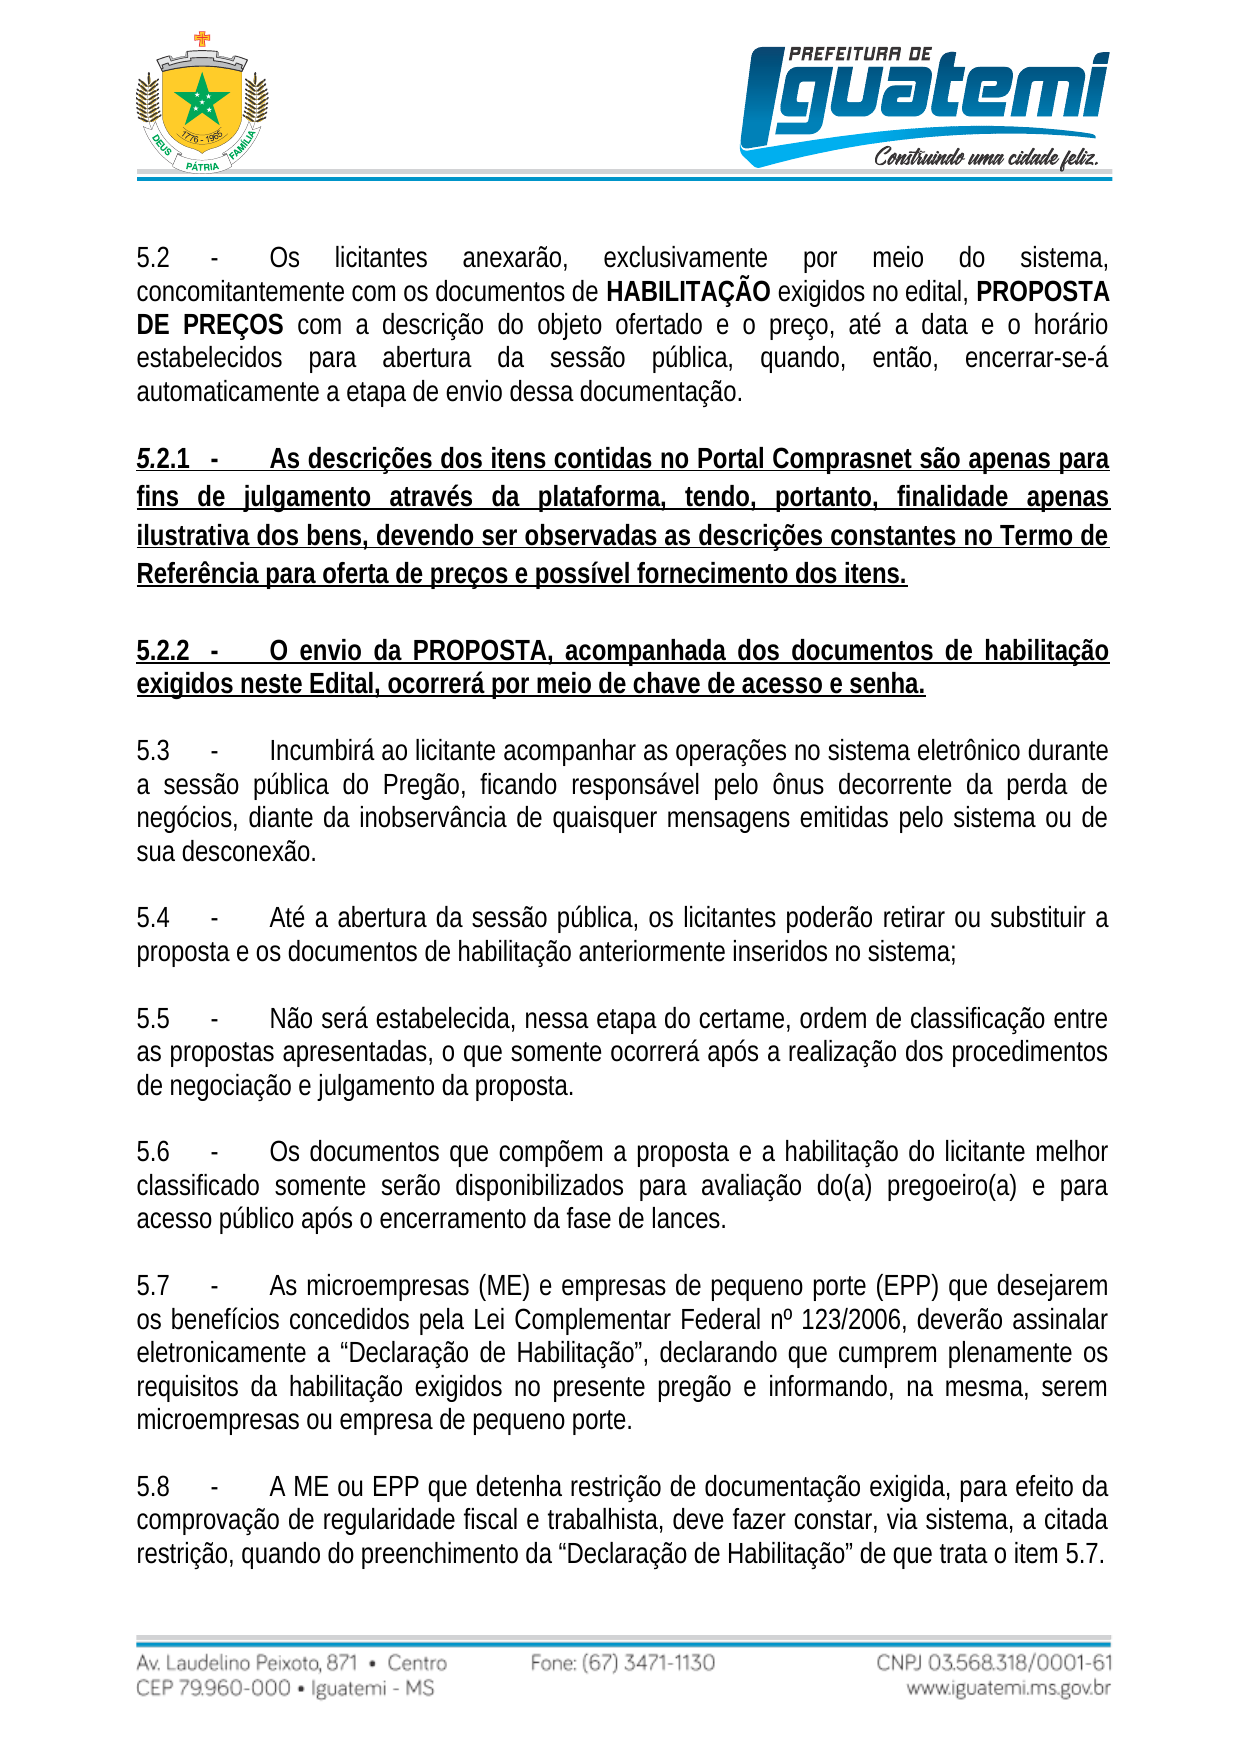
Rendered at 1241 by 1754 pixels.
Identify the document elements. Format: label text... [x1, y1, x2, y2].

text 5.2.2 - O envio da PROPOSTA, acompanhada dos documentos de habilitação exigidos neste Edital, ocorrerá por meio de chave de acesso e senha. [136, 633, 1110, 662]
text 5.2.1 - As descrições dos itens contidas no Portal Comprasnet são apenas para fins de julgamento através da plataforma, tendo, portanto, finalidade apenas ilustrativa dos bens, devendo ser observadas as descrições constantes no Termo de Referência para oferta de preços e possível fornecimento dos itens. [136, 441, 1110, 470]
text 5.2.1 - As descrições dos itens contidas no Portal Comprasnet são apenas para fins de julgamento através da plataforma, tendo, portanto, finalidade apenas ilustrativa dos bens, devendo ser observadas as descrições constantes no Termo de Referência para oferta de preços e possível fornecimento dos itens. [136, 509, 1110, 547]
text 5.2.1 - As descrições dos itens contidas no Portal Comprasnet são apenas para fins de julgamento através da plataforma, tendo, portanto, finalidade apenas ilustrativa dos bens, devendo ser observadas as descrições constantes no Termo de Referência para oferta de preços e possível fornecimento dos itens. [136, 548, 1110, 589]
text 5.5 - Não será estabelecida, nessa etapa do certame, ordem de classificação entre as propostas apresentadas, o que somente ocorrerá após a realização dos procedimentos de negociação e julgamento da proposta. [136, 1001, 1110, 1101]
text 5.6 - Os documentos que compõem a proposta e a habilitação do licitante melhor classificado somente serão disponibilizados para avaliação do(a) pregoeiro(a) e para acesso público após o encerramento da fase de lances. [136, 1134, 1110, 1235]
text 5.3 - Incumbirá ao licitante acompanhar as operações no sistema eletrônico durante a sessão pública do Pregão, ficando responsável pelo ônus decorrente da perda de negócios, diante da inobservância de quaisquer mensagens emitidas pelo sistema ou de sua desconexão. [136, 733, 1110, 867]
text 5.8 - A ME ou EPP que detenha restrição de documentação exigida, para efeito da comprovação de regularidade fiscal e trabalhista, deve fazer constar, via sistema, a citada restrição, quando do preenchimento da “Declaração de Habilitação” de que trata o item 5.7. [136, 1469, 1110, 1569]
text 5.2.1 - As descrições dos itens contidas no Portal Comprasnet são apenas para fins de julgamento através da plataforma, tendo, portanto, finalidade apenas ilustrativa dos bens, devendo ser observadas as descrições constantes no Termo de Referência para oferta de preços e possível fornecimento dos itens. [136, 471, 1110, 508]
text 5.7 - As microempresas (ME) e empresas de pequeno porte (EPP) que desejarem os benefícios concedidos pela Lei Complementar Federal nº 123/2006, deverão assinalar eletronicamente a “Declaração de Habilitação”, declarando que cumprem plenamente os requisitos da habilitação exigidos no presente pregão e informando, na mesma, serem microempresas ou empresa de pequeno porte. [136, 1268, 1110, 1436]
text 5.4 - Até a abertura da sessão pública, os licitantes poderão retirar ou substituir a proposta e os documentos de habilitação anteriormente inseridos no sistema; [136, 901, 1110, 967]
picture [136, 1635, 1113, 1703]
text 5.2 - Os licitantes anexarão, exclusivamente por meio do sistema, concomitantemente com os documentos de HABILITAÇÃO exigidos no edital, PROPOSTA DE PREÇOS com a descrição do objeto ofertado e o preço, até a data e o horário estabelecidos para abertura da sessão pública, quando, então, encerrar-se-á automaticamente a etapa de envio dessa documentação. [136, 240, 1110, 407]
text 5.2.2 - O envio da PROPOSTA, acompanhada dos documentos de habilitação exigidos neste Edital, ocorrerá por meio de chave de acesso e senha. [136, 664, 1110, 700]
